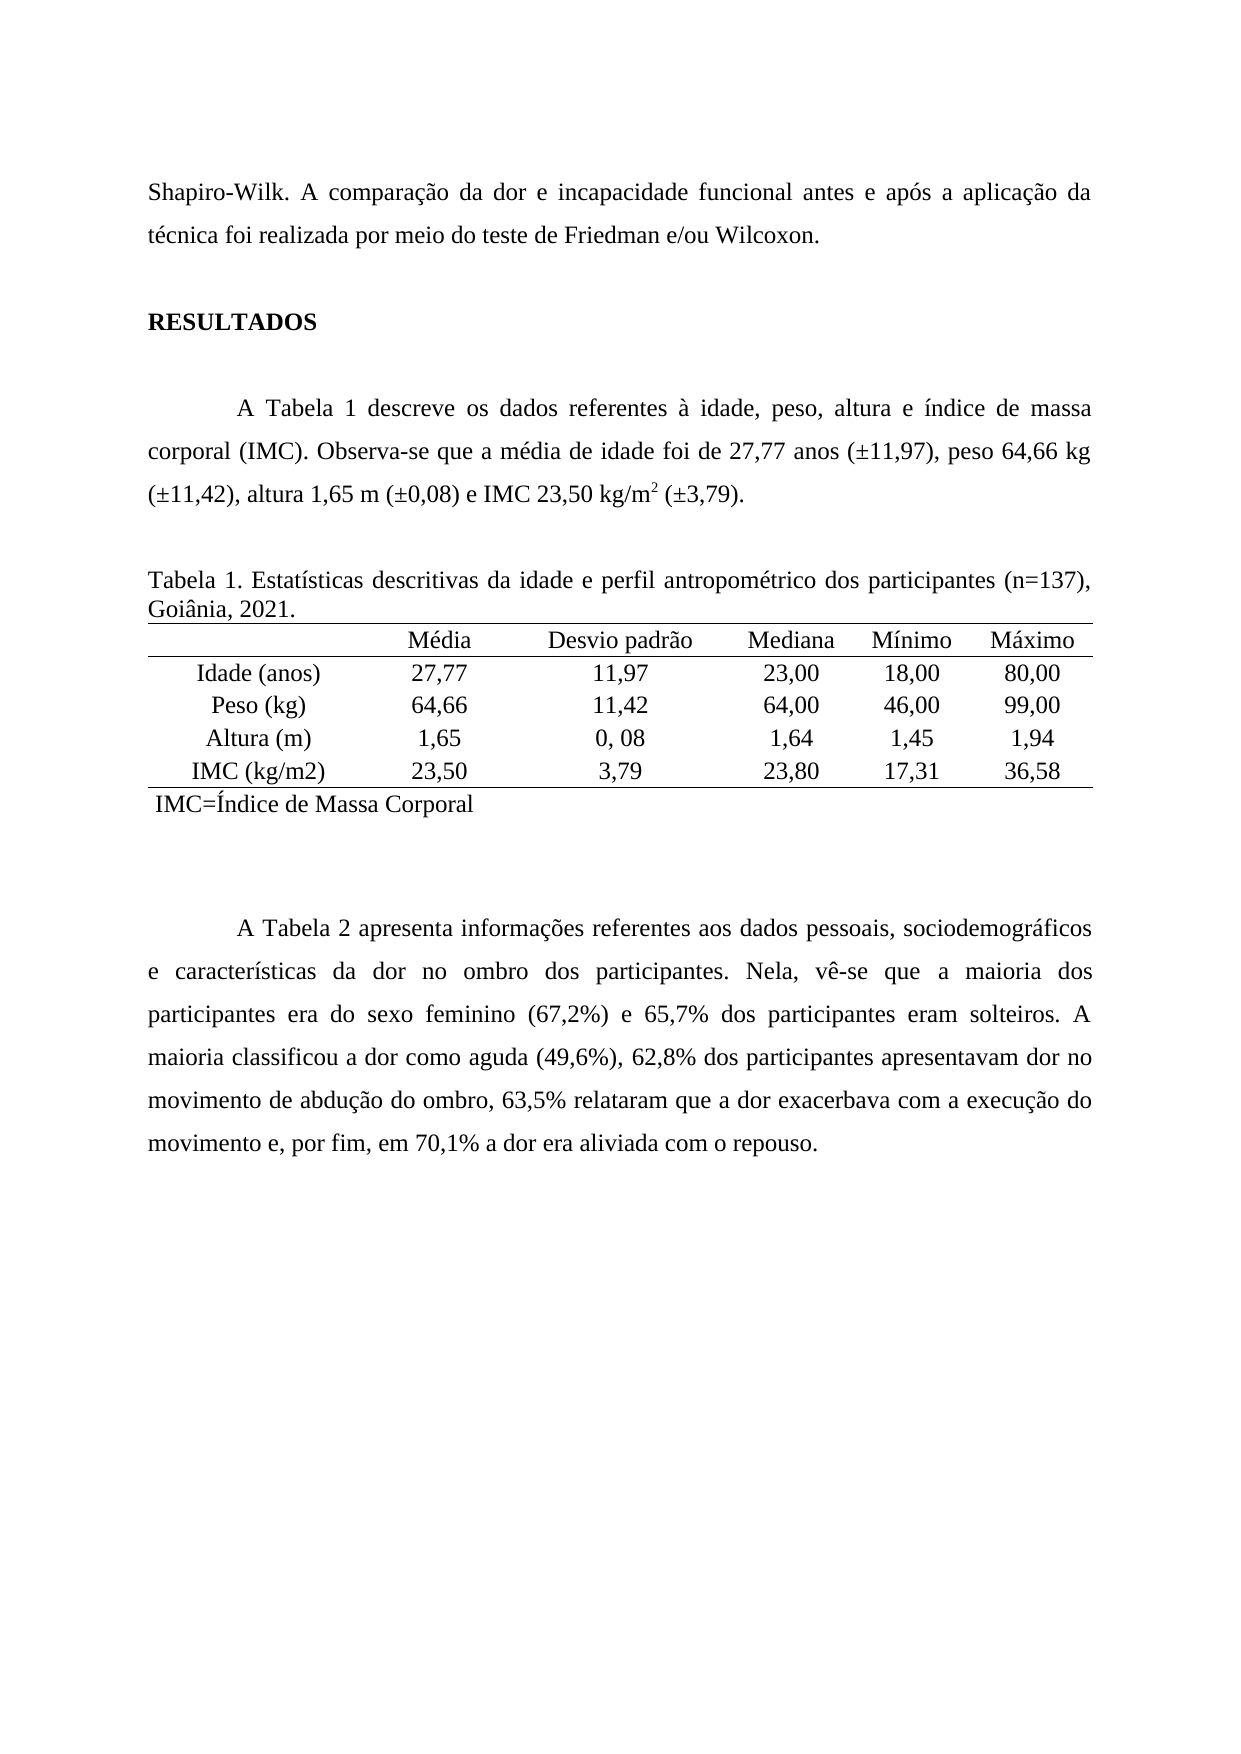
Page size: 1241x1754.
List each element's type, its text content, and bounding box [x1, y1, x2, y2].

table_header [148, 624, 369, 656]
table_cell 99,00 [972, 689, 1092, 721]
table_cell 23,00 [731, 657, 851, 688]
table_cell IMC=Índice de Massa Corporal [148, 788, 1092, 820]
table_cell 1,65 [369, 721, 509, 754]
table_cell 80,00 [972, 657, 1092, 688]
table_cell IMC (kg/m2) [148, 754, 369, 787]
table_cell Peso (kg) [148, 689, 369, 721]
table_cell 1,94 [972, 721, 1092, 754]
table_cell 23,80 [731, 754, 851, 787]
table_cell 1,64 [731, 721, 851, 754]
text A Tabela 1 descreve os dados referentes à idade, peso, altura e índice de massa corporal (IMC). Observa-se que a média de idade foi de 27,77 anos (±11,97), peso 64,66 kg (±11,42), altura 1,65 m (±0,08) e IMC 23,50 kg/m2 (±3,79). [148, 393, 1092, 508]
text A Tabela 2 apresenta informações referentes aos dados pessoais, sociodemográficos e características da dor no ombro dos participantes. Nela, vê-se que a maioria dos participantes era do sexo feminino (67,2%) e 65,7% dos participantes eram solteiros. A maioria classificou a dor como aguda (49,6%), 62,8% dos participantes apresentavam dor no movimento de abdução do ombro, 63,5% relataram que a dor exacerbava com a execução do movimento e, por fim, em 70,1% a dor era aliviada com o repouso. [148, 913, 1092, 1157]
table_cell 23,50 [369, 754, 509, 787]
table_cell Altura (m) [148, 721, 369, 754]
table_cell 64,66 [369, 689, 509, 721]
table_cell 1,45 [851, 721, 972, 754]
text RESULTADOS [148, 307, 1092, 335]
table_cell 36,58 [972, 754, 1092, 787]
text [148, 177, 1092, 249]
table_header Mínimo [851, 624, 972, 656]
text Tabela 1. Estatísticas descritivas da idade e perfil antropométrico dos participantes (n=137), Goiânia, 2021. [148, 565, 1092, 623]
table_cell 64,00 [731, 689, 851, 721]
table_cell 46,00 [851, 689, 972, 721]
table_header Desvio padrão [509, 624, 731, 656]
table_cell 27,77 [369, 657, 509, 688]
table_header Mediana [731, 624, 851, 656]
table_header Média [369, 624, 509, 656]
table_cell 3,79 [509, 754, 731, 787]
table_cell 18,00 [851, 657, 972, 688]
table_header Máximo [972, 624, 1092, 656]
table_cell 17,31 [851, 754, 972, 787]
table_cell 0, 08 [509, 721, 731, 754]
table_cell 11,97 [509, 657, 731, 688]
table_cell Idade (anos) [148, 657, 369, 688]
table_cell 11,42 [509, 689, 731, 721]
